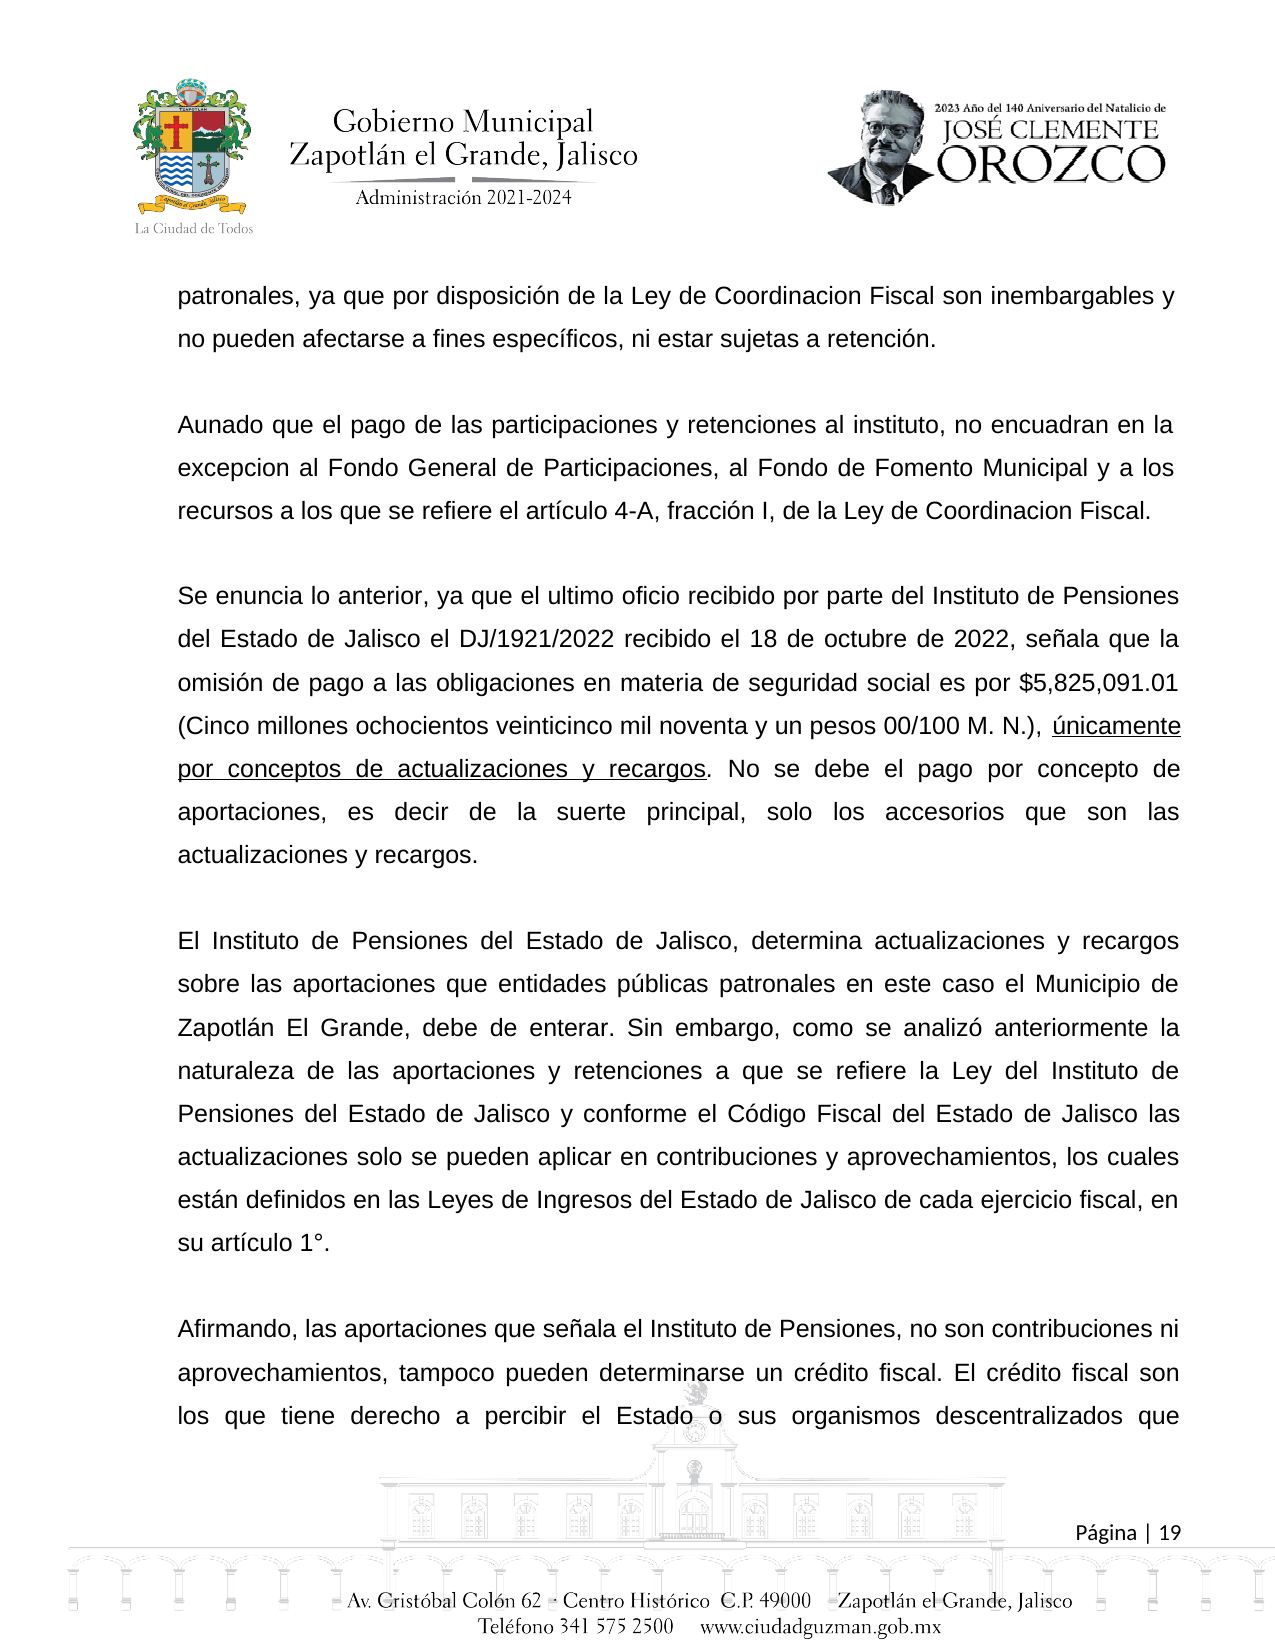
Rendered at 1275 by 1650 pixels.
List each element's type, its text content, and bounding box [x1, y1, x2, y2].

text Se enuncia lo anterior, ya que el ultimo oficio recibido por parte del Instituto de Pensiones del Estado de Jalisco el DJ/1921/2022 recibido el 18 de octubre de 2022, señala que la omisión de pago a las obligaciones en materia de seguridad social es por $5,825,091.01 (Cinco millones ochocientos veinticinco mil noventa y un pesos 00/100 M. N.), únicamente por conceptos de actualizaciones y recargos. No se debe el pago por concepto de aportaciones, es decir de la suerte principal, solo los accesorios que son las actualizaciones y recargos. [177, 581, 1181, 869]
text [177, 1314, 1181, 1429]
picture [54, 31, 1275, 1650]
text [177, 281, 1176, 352]
text Aunado que el pago de las participaciones y retenciones al instituto, no encuadran en la excepcion al Fondo General de Participaciones, al Fondo de Fomento Municipal y a los recursos a los que se refiere el artículo 4-A, fracción I, de la Ley de Coordinacion Fiscal. [177, 410, 1176, 525]
text El Instituto de Pensiones del Estado de Jalisco, determina actualizaciones y recargos sobre las aportaciones que entidades públicas patronales en este caso el Municipio de Zapotlán El Grande, debe de enterar. Sin embargo, como se analizó anteriormente la naturaleza de las aportaciones y retenciones a que se refiere la Ley del Instituto de Pensiones del Estado de Jalisco y conforme el Código Fiscal del Estado de Jalisco las actualizaciones solo se pueden aplicar en contribuciones y aprovechamientos, los cuales están definidos en las Leyes de Ingresos del Estado de Jalisco de cada ejercicio fiscal, en su artículo 1°. [177, 926, 1181, 1257]
